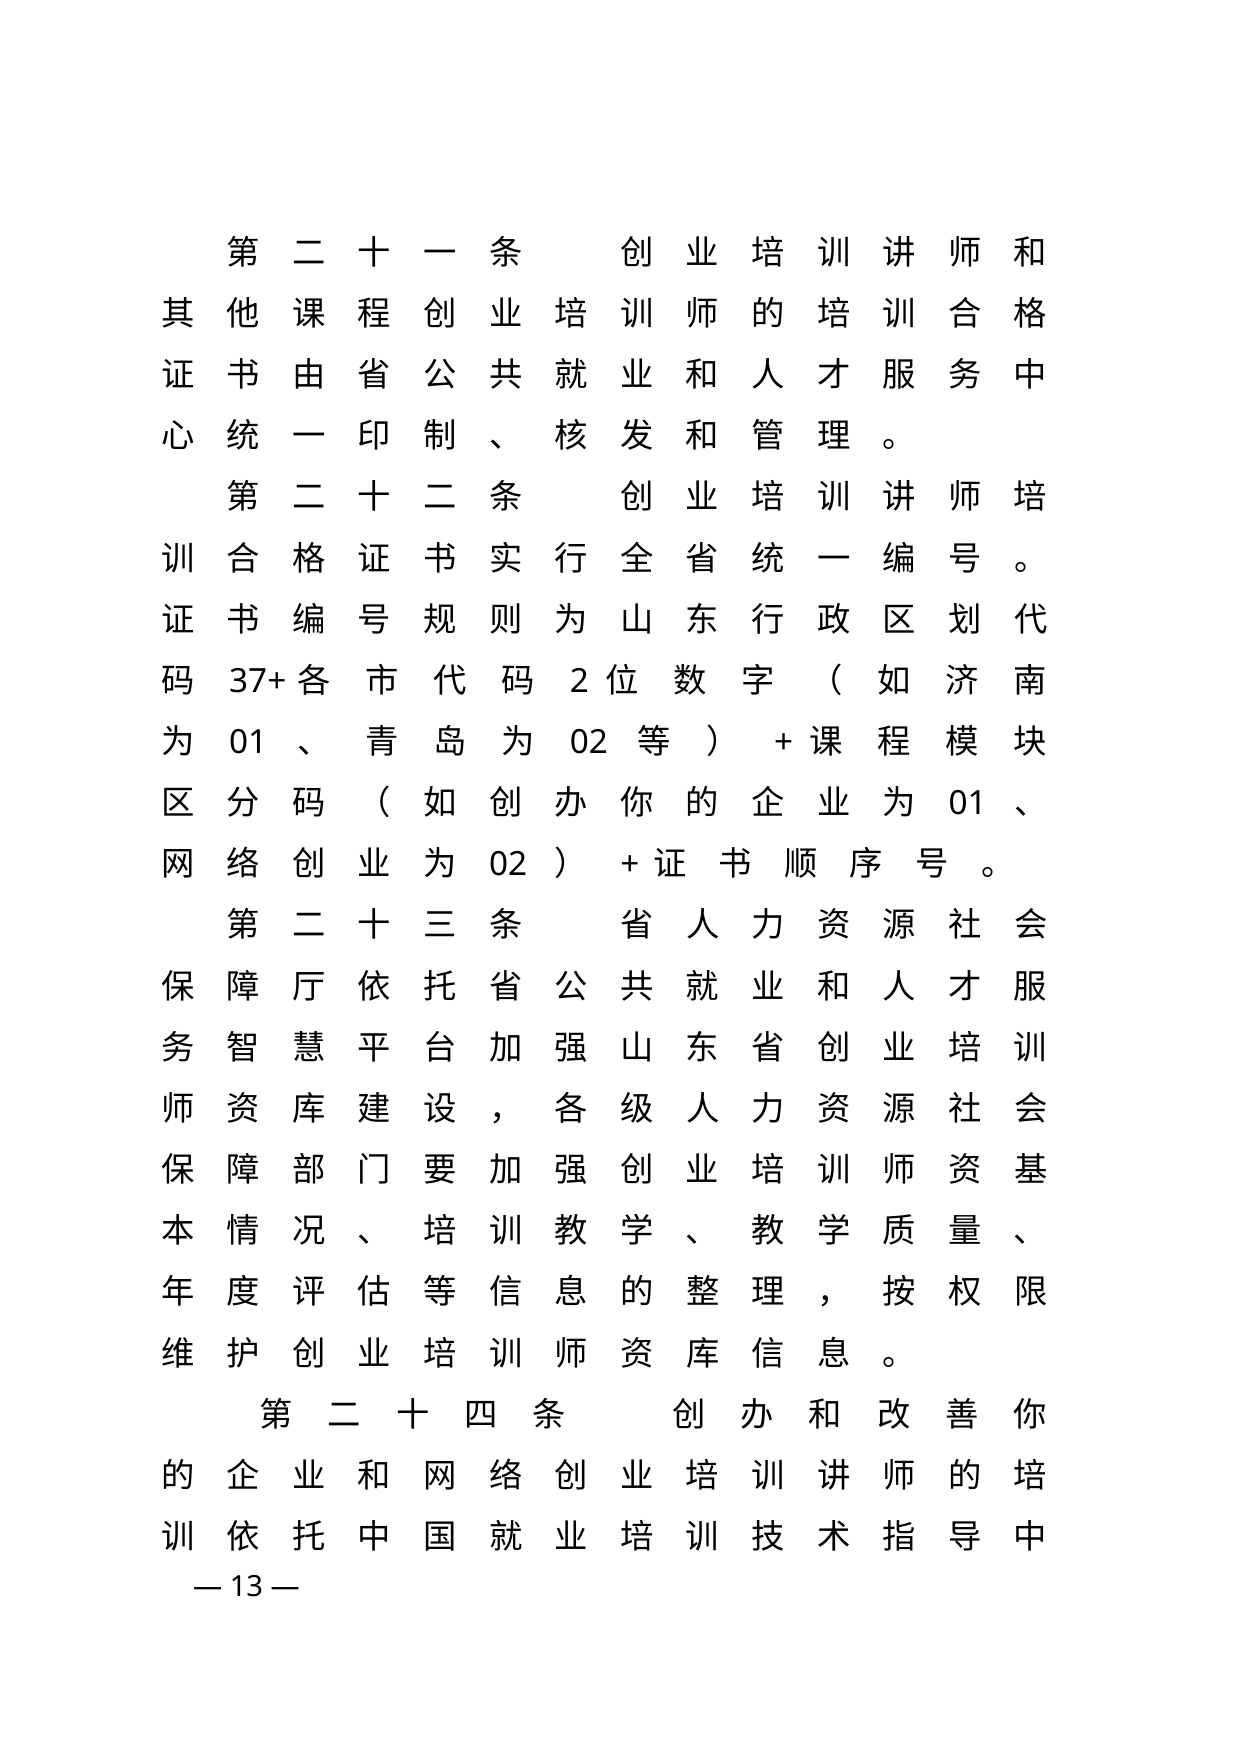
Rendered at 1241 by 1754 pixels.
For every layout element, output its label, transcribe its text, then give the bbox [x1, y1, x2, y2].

text 第二十二条 创业培训讲师培训合格证书实行全省统一编号。证书编号规则为山东行政区划代码37+各市代码2位数字（如济南为01、青岛为02等）+课程模块区分码（如创办你的企业为01、网络创业为02）+证书顺序号。 [161, 464, 1079, 892]
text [161, 1381, 1079, 1564]
text 第二十一条 创业培训讲师和其他课程创业培训师的培训合格证书由省公共就业和人才服务中心统一印制、核发和管理。 [161, 219, 1079, 464]
text 第二十三条 省人力资源社会保障厅依托省公共就业和人才服务智慧平台加强山东省创业培训师资库建设，各级人力资源社会保障部门要加强创业培训师资基本情况、培训教学、教学质量、年度评估等信息的整理，按权限维护创业培训师资库信息。 [161, 892, 1079, 1381]
